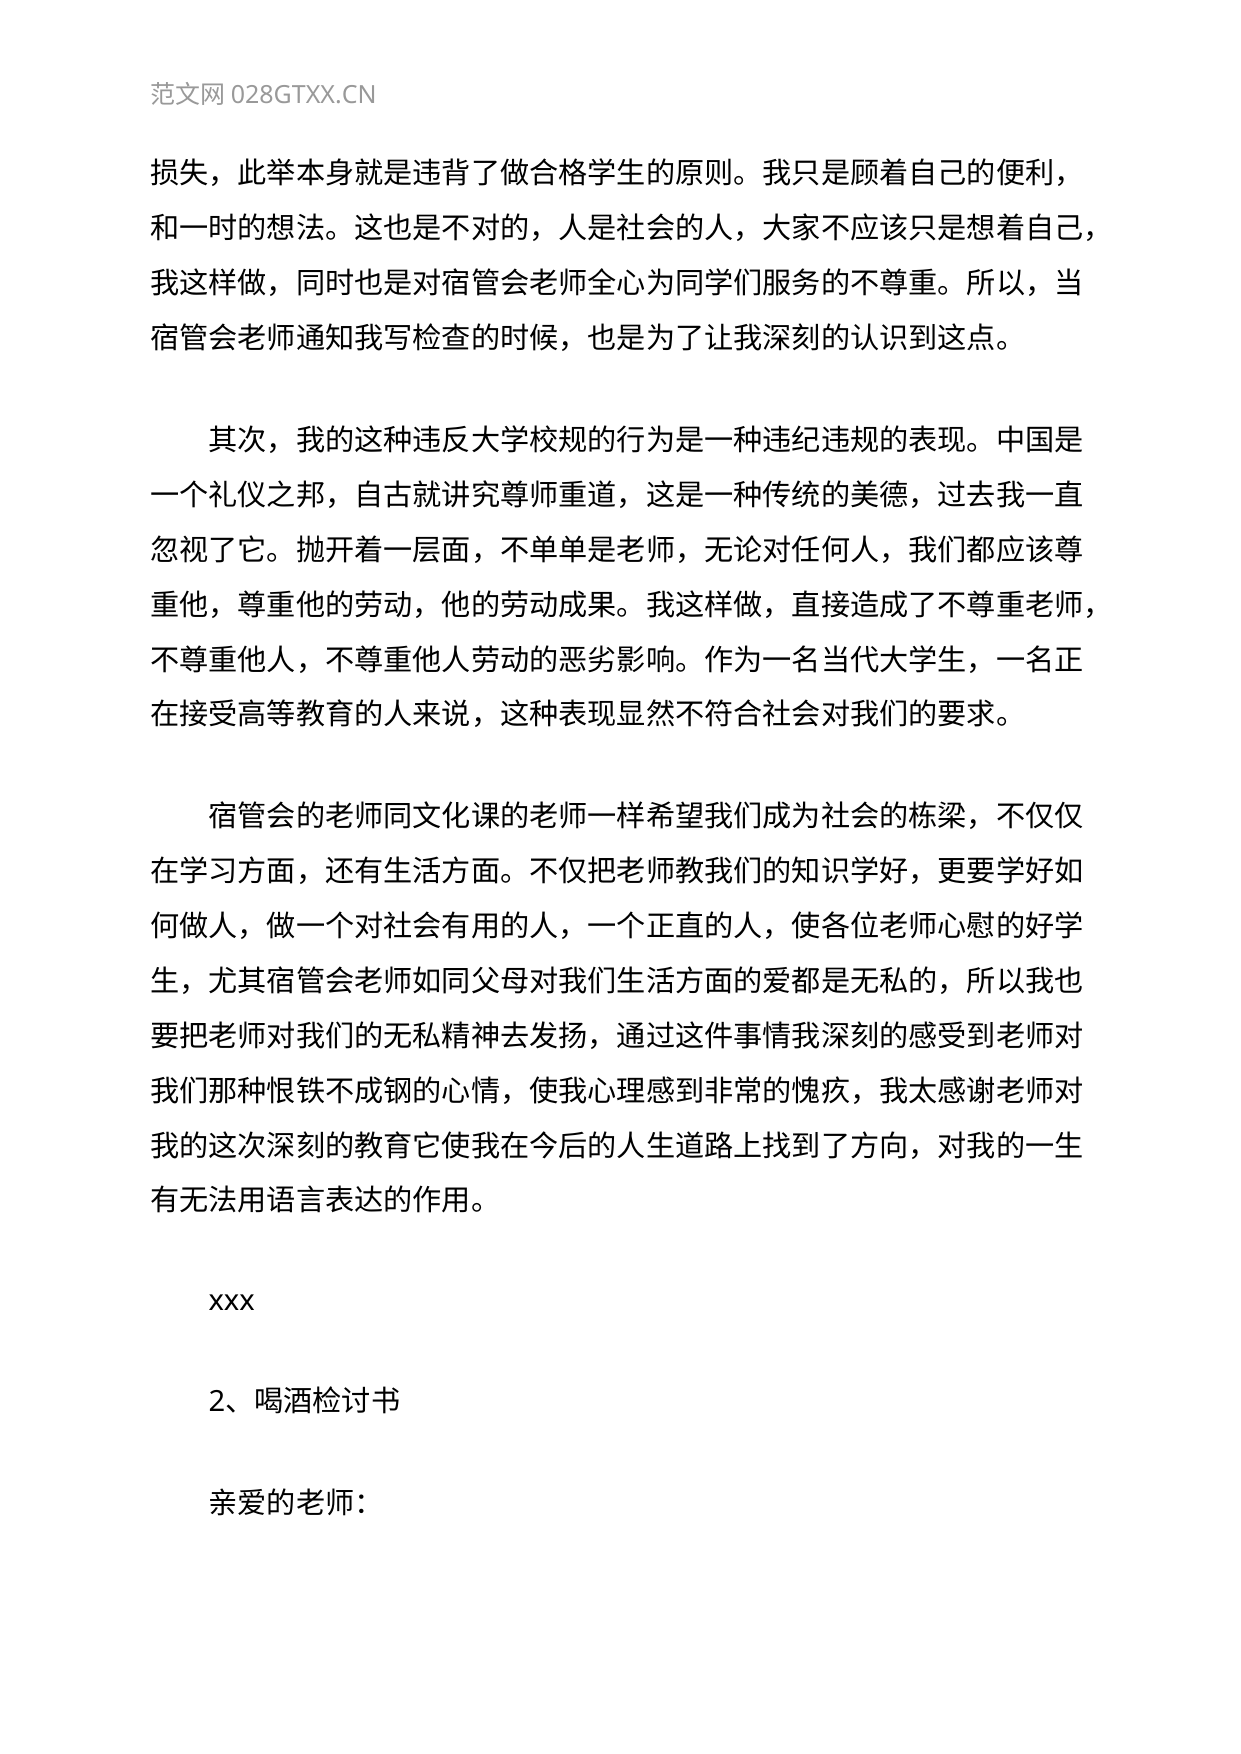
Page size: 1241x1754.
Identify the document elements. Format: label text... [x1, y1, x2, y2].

text 宿管会的老师同文化课的老师一样希望我们成为社会的栋梁，不仅仅在学习方面，还有生活方面。不仅把老师教我们的知识学好，更要学好如何做人，做一个对社会有用的人，一个正直的人，使各位老师心慰的好学生，尤其宿管会老师如同父母对我们生活方面的爱都是无私的，所以我也要把老师对我们的无私精神去发扬，通过这件事情我深刻的感受到老师对我们那种恨铁不成钢的心情，使我心理感到非常的愧疚，我太感谢老师对我的这次深刻的教育它使我在今后的人生道路上找到了方向，对我的一生有无法用语言表达的作用。 [150, 793, 1090, 1219]
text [150, 150, 1090, 357]
text 其次，我的这种违反大学校规的行为是一种违纪违规的表现。中国是一个礼仪之邦，自古就讲究尊师重道，这是一种传统的美德，过去我一直忽视了它。抛开着一层面，不单单是老师，无论对任何人，我们都应该尊重他，尊重他的劳动，他的劳动成果。我这样做，直接造成了不尊重老师，不尊重他人，不尊重他人劳动的恶劣影响。作为一名当代大学生，一名正在接受高等教育的人来说，这种表现显然不符合社会对我们的要求。 [150, 416, 1090, 733]
text xxx [150, 1279, 1090, 1318]
text 2、喝酒检讨书 [150, 1377, 1090, 1419]
text 亲爱的老师： [150, 1479, 1090, 1521]
